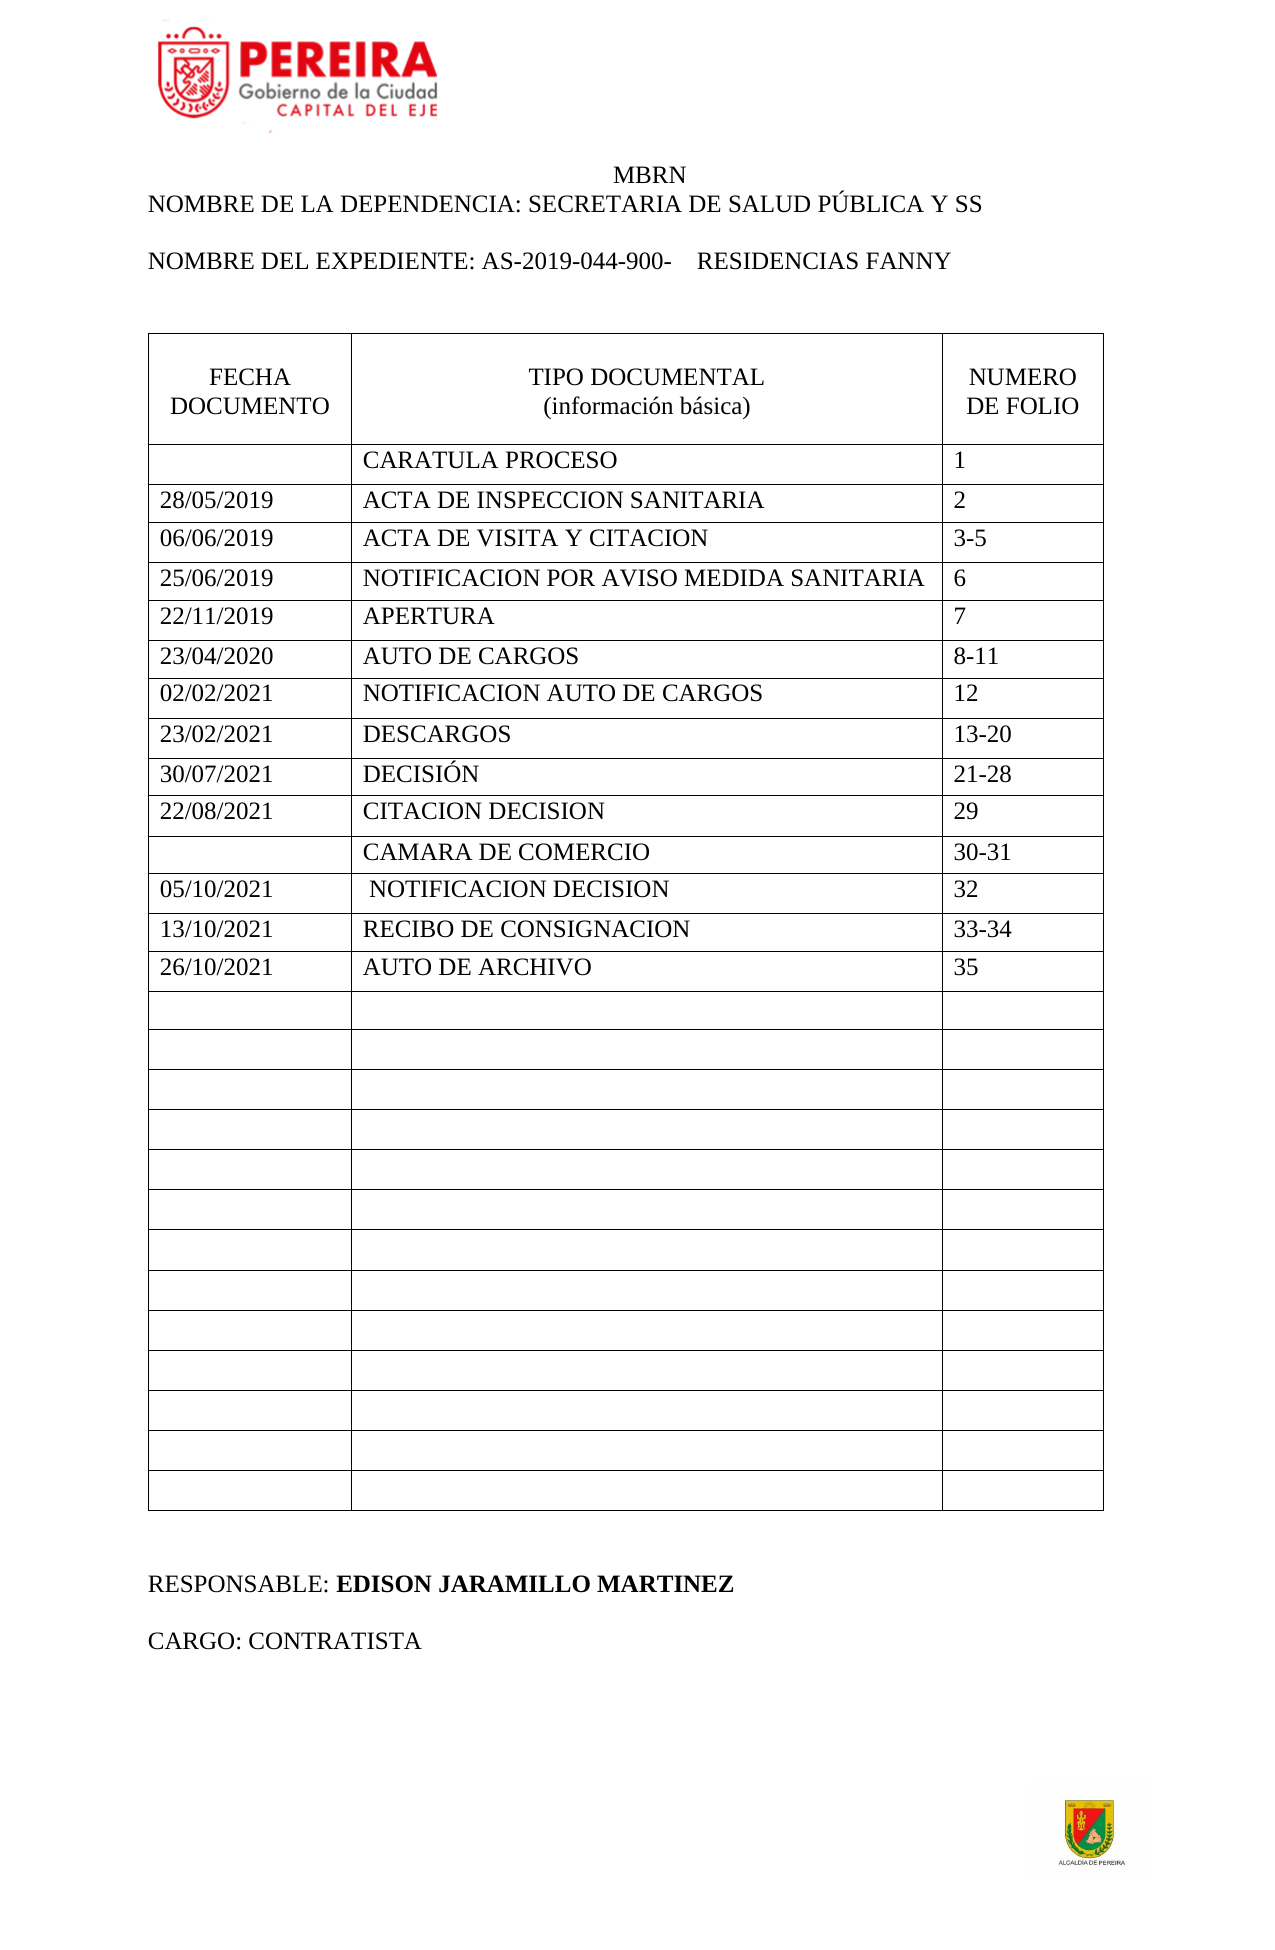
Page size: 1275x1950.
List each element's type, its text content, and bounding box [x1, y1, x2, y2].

table_cell [149, 1431, 351, 1470]
table_cell [352, 1471, 942, 1510]
table_cell [352, 1311, 942, 1350]
table_cell [352, 992, 942, 1029]
picture [1026, 1782, 1152, 1877]
table_cell [149, 1311, 351, 1350]
table_cell 25/06/2019 [149, 563, 351, 600]
table_cell 02/02/2021 [149, 679, 351, 718]
table_cell ACTA DE INSPECCION SANITARIA [352, 485, 942, 522]
table_cell DESCARGOS [352, 719, 942, 758]
table_cell [149, 1110, 351, 1149]
table_cell [149, 1030, 351, 1069]
table_cell [352, 1070, 942, 1109]
table_cell RECIBO DE CONSIGNACION [352, 914, 942, 951]
table_cell CARATULA PROCESO [352, 445, 942, 484]
table_cell 1 [943, 445, 1103, 484]
table_cell [943, 1391, 1103, 1430]
table_cell [943, 992, 1103, 1029]
table_cell [943, 1311, 1103, 1350]
table_cell 28/05/2019 [149, 485, 351, 522]
table_cell [352, 1391, 942, 1430]
table_cell 21-28 [943, 759, 1103, 795]
table_cell APERTURA [352, 601, 942, 640]
table_cell 05/10/2021 [149, 874, 351, 913]
table_cell [943, 1150, 1103, 1189]
text RESPONSABLE: EDISON JARAMILLO MARTINEZ [148, 1569, 1152, 1597]
table_cell 33-34 [943, 914, 1103, 951]
table_cell 23/04/2020 [149, 641, 351, 677]
table_cell 7 [943, 601, 1103, 640]
table_cell 13/10/2021 [149, 914, 351, 951]
table_cell [149, 837, 351, 873]
table_cell [149, 992, 351, 1029]
table_cell [149, 1391, 351, 1430]
table_cell [149, 1150, 351, 1189]
table_cell [352, 1351, 942, 1390]
table_cell [352, 1431, 942, 1470]
table_cell 35 [943, 952, 1103, 991]
table_cell NOTIFICACION POR AVISO MEDIDA SANITARIA [352, 563, 942, 600]
table_cell [352, 1030, 942, 1069]
table_cell [943, 1110, 1103, 1149]
table_cell [943, 1471, 1103, 1510]
table_header NUMERO DE FOLIO [943, 334, 1103, 444]
table_cell 22/11/2019 [149, 601, 351, 640]
table_cell [149, 1190, 351, 1229]
table_cell [943, 1190, 1103, 1229]
table_cell NOTIFICACION AUTO DE CARGOS [352, 679, 942, 718]
table_cell 26/10/2021 [149, 952, 351, 991]
table_cell [352, 1271, 942, 1309]
table_header FECHA DOCUMENTO [149, 334, 351, 444]
text CARGO: CONTRATISTA [148, 1626, 1152, 1655]
picture [150, 17, 444, 133]
table_cell [352, 1150, 942, 1189]
table_cell [943, 1351, 1103, 1390]
table_cell AUTO DE ARCHIVO [352, 952, 942, 991]
table_cell NOTIFICACION DECISION [352, 874, 942, 913]
table_cell 13-20 [943, 719, 1103, 758]
table_cell 30/07/2021 [149, 759, 351, 795]
table_cell 32 [943, 874, 1103, 913]
table_cell [149, 1271, 351, 1309]
table_cell 6 [943, 563, 1103, 600]
table_cell 3-5 [943, 523, 1103, 562]
table_cell [943, 1230, 1103, 1269]
table_cell [149, 1230, 351, 1269]
table_cell [149, 1070, 351, 1109]
table_cell [149, 1351, 351, 1390]
table_cell 23/02/2021 [149, 719, 351, 758]
table_cell 8-11 [943, 641, 1103, 677]
table_cell [943, 1271, 1103, 1309]
table_cell [352, 1110, 942, 1149]
table_cell [352, 1190, 942, 1229]
table_cell DECISIÓN [352, 759, 942, 795]
table_cell [149, 445, 351, 484]
table_cell 29 [943, 796, 1103, 836]
table_cell [943, 1431, 1103, 1470]
table_cell CAMARA DE COMERCIO [352, 837, 942, 873]
table_cell 30-31 [943, 837, 1103, 873]
table_cell [149, 1471, 351, 1510]
table_cell 12 [943, 679, 1103, 718]
table_cell [943, 1030, 1103, 1069]
table_cell ACTA DE VISITA Y CITACION [352, 523, 942, 562]
table_cell [943, 1070, 1103, 1109]
table_cell CITACION DECISION [352, 796, 942, 836]
table_cell 06/06/2019 [149, 523, 351, 562]
table_cell AUTO DE CARGOS [352, 641, 942, 677]
table_cell 2 [943, 485, 1103, 522]
table_header TIPO DOCUMENTAL (información básica) [352, 334, 942, 444]
table_cell 22/08/2021 [149, 796, 351, 836]
table_cell [352, 1230, 942, 1269]
